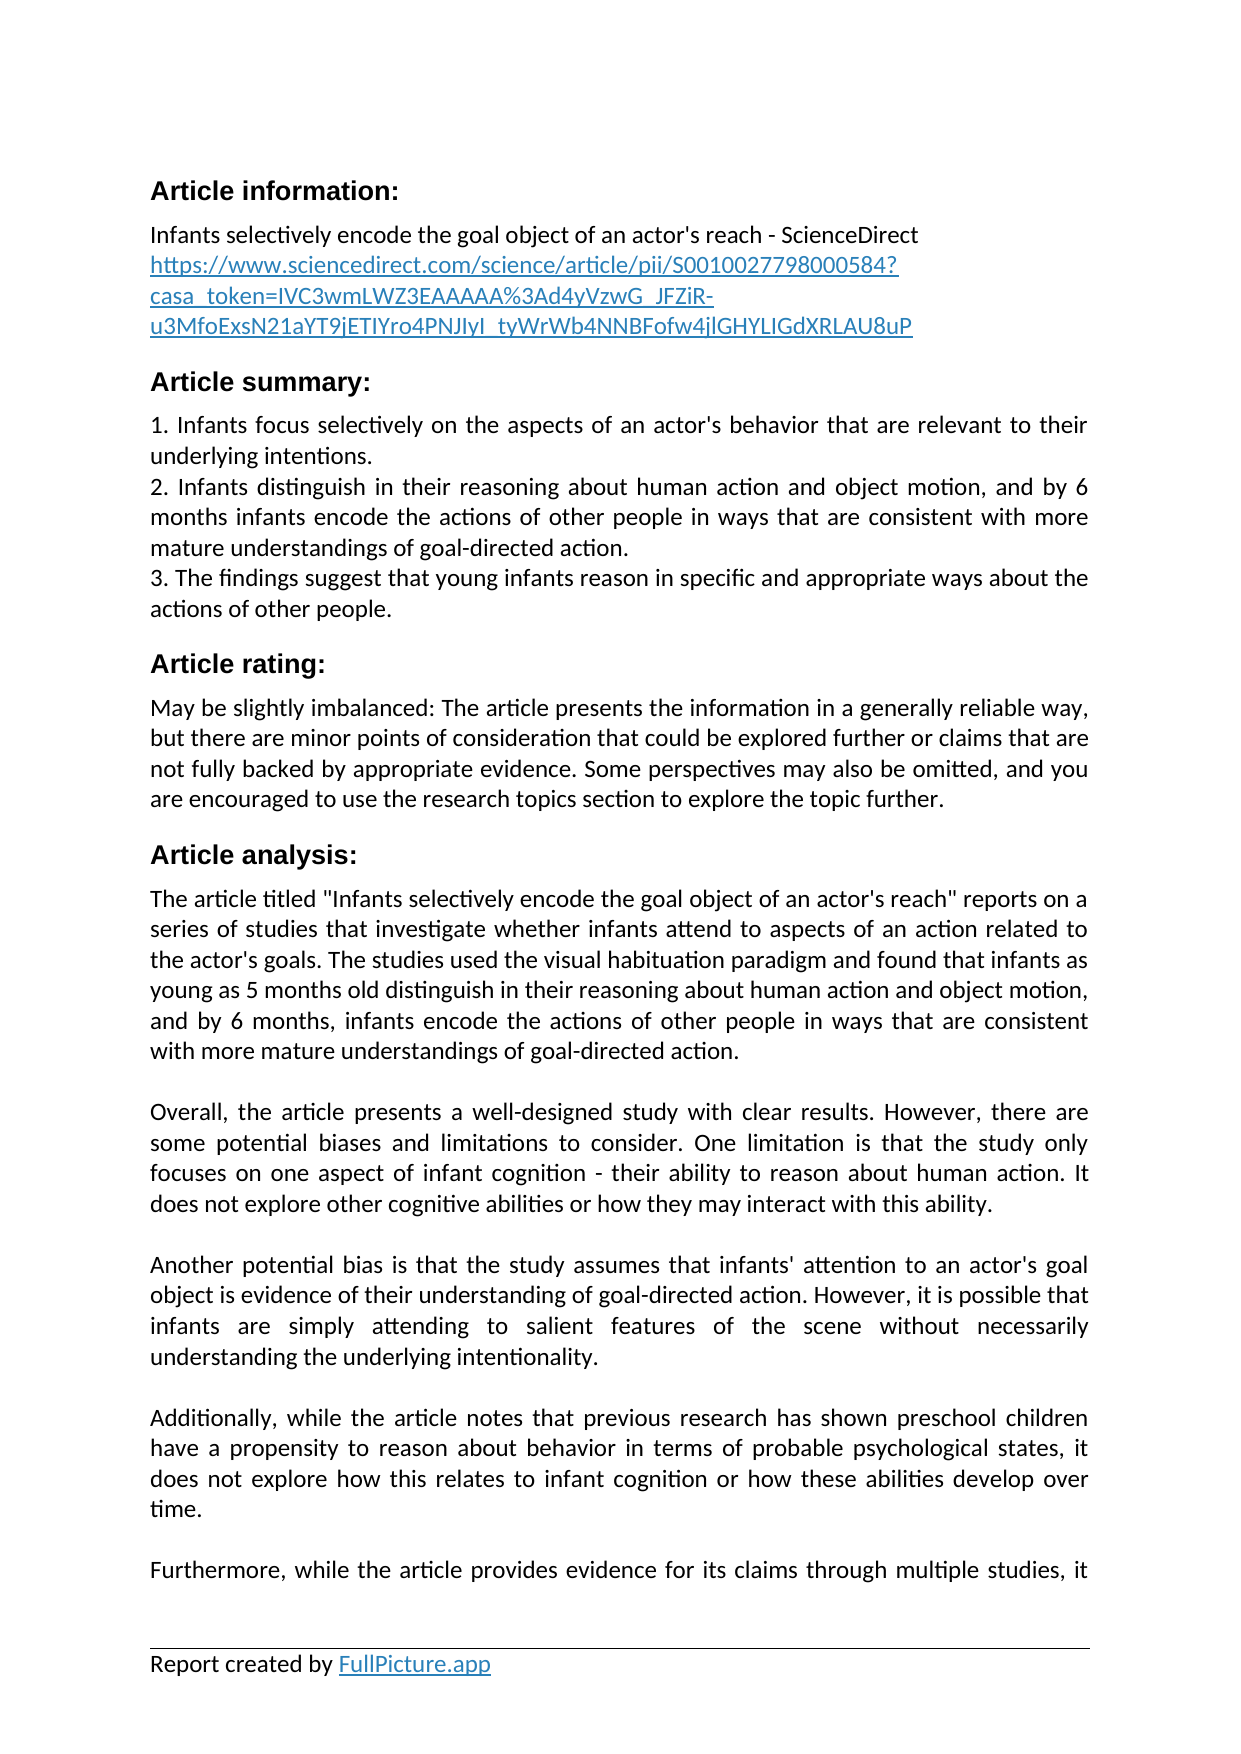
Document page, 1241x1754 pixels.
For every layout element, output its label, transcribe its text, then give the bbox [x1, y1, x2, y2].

text 1. Infants focus selectively on the aspects of an actor's behavior that are relevant to their underlying intentions. [150, 409, 1090, 471]
text 3. The findings suggest that young infants reason in specific and appropriate ways about the actions of other people. [150, 562, 1090, 623]
text Additionally, while the article notes that previous research has shown preschool children have a propensity to reason about behavior in terms of probable psychological states, it does not explore how this relates to infant cognition or how these abilities develop over time. [150, 1402, 1090, 1524]
subtitle Article summary: [150, 366, 1090, 397]
text Overall, the article presents a well-designed study with clear results. However, there are some potential biases and limitations to consider. One limitation is that the study only focuses on one aspect of infant cognition - their ability to reason about human action. It does not explore other cognitive abilities or how they may interact with this ability. [150, 1096, 1090, 1218]
subtitle Article rating: [150, 648, 1090, 679]
subtitle Article analysis: [150, 839, 1090, 870]
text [150, 1554, 1090, 1585]
text May be slightly imbalanced: The article presents the information in a generally reliable way, but there are minor points of consideration that could be explored further or claims that are not fully backed by appropriate evidence. Some perspectives may also be omitted, and you are encouraged to use the research topics section to explore the topic further. [150, 692, 1090, 814]
subtitle Article information: [150, 175, 1090, 206]
text The article titled "Infants selectively encode the goal object of an actor's reach" reports on a series of studies that investigate whether infants attend to aspects of an action related to the actor's goals. The studies used the visual habituation paradigm and found that infants as young as 5 months old distinguish in their reasoning about human action and object motion, and by 6 months, infants encode the actions of other people in ways that are consistent with more mature understandings of goal-directed action. [150, 883, 1090, 1066]
text Infants selectively encode the goal object of an actor's reach - ScienceDirecthttps://www.sciencedirect.com/science/article/pii/S0010027798000584?casa_token=IVC3wmLWZ3EAAAAA%3Ad4yVzwG_JFZiR-u3MfoExsN21aYT9jETIYro4PNJIyI_tyWrWb4NNBFofw4jlGHYLIGdXRLAU8uP [150, 219, 1090, 341]
text Another potential bias is that the study assumes that infants' attention to an actor's goal object is evidence of their understanding of goal-directed action. However, it is possible that infants are simply attending to salient features of the scene without necessarily understanding the underlying intentionality. [150, 1249, 1090, 1371]
text 2. Infants distinguish in their reasoning about human action and object motion, and by 6 months infants encode the actions of other people in ways that are consistent with more mature understandings of goal-directed action. [150, 471, 1090, 562]
